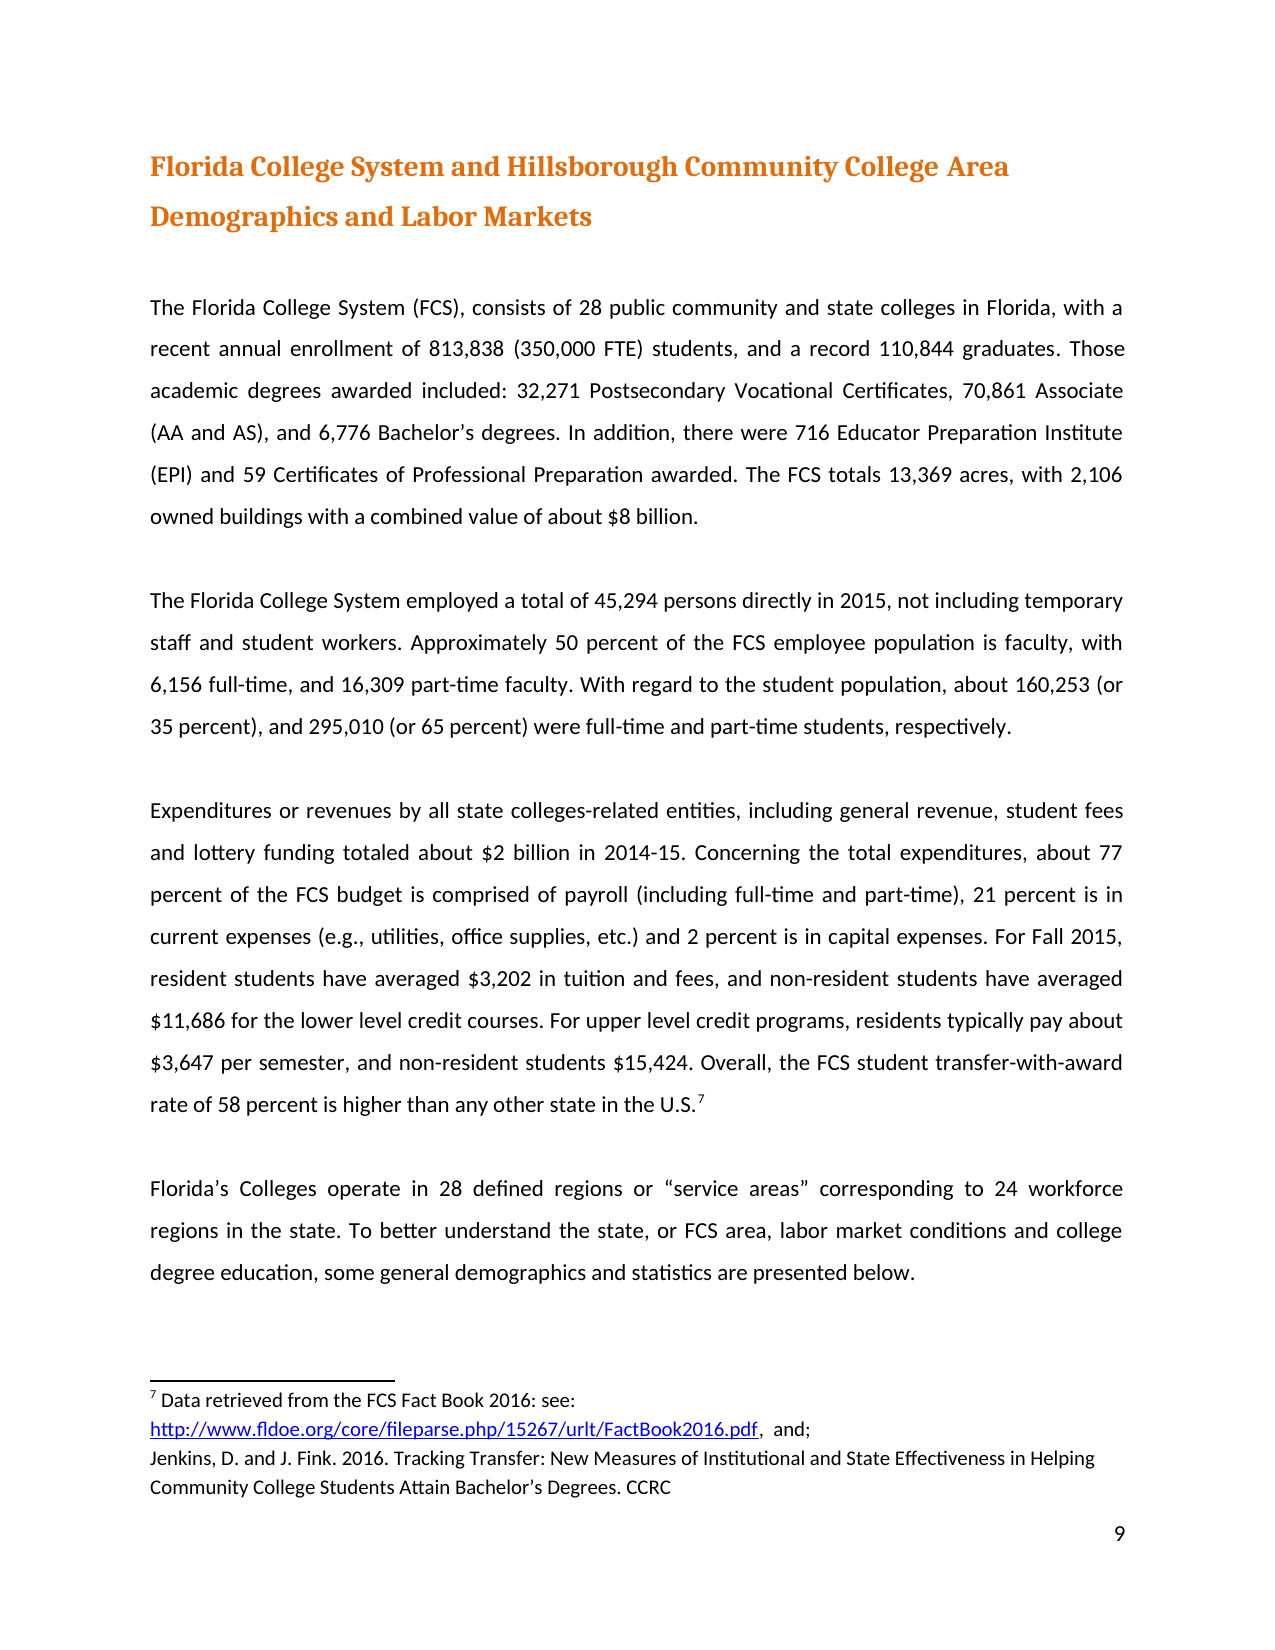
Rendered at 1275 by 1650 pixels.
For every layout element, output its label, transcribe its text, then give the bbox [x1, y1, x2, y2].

subtitle Florida College System and Hillsborough Community College Area Demographics and Labor Markets [150, 150, 1125, 234]
text The Florida College System (FCS), consists of 28 public community and state colleges in Florida, with a recent annual enrollment of 813,838 (350,000 FTE) students, and a record 110,844 graduates. Those academic degrees awarded included: 32,271 Postsecondary Vocational Certificates, 70,861 Associate (AA and AS), and 6,776 Bachelor’s degrees. In addition, there were 716 Educator Preparation Institute (EPI) and 59 Certificates of Professional Preparation awarded. The FCS totals 13,369 acres, with 2,106 owned buildings with a combined value of about $8 billion. [150, 293, 1125, 531]
text Florida’s Colleges operate in 28 defined regions or “service areas” corresponding to 24 workforce regions in the state. To better understand the state, or FCS area, labor market conditions and college degree education, some general demographics and statistics are presented below. [150, 1174, 1125, 1286]
text Expenditures or revenues by all state colleges-related entities, including general revenue, student fees and lottery funding totaled about $2 billion in 2014-15. Concerning the total expenditures, about 77 percent of the FCS budget is comprised of payroll (including full-time and part-time), 21 percent is in current expenses (e.g., utilities, office supplies, etc.) and 2 percent is in capital expenses. For Fall 2015, resident students have averaged $3,202 in tuition and fees, and non-resident students have averaged $11,686 for the lower level credit courses. For upper level credit programs, residents typically pay about $3,647 per semester, and non-resident students $15,424. Overall, the FCS student transfer-with-award rate of 58 percent is higher than any other state in the U.S. [150, 796, 1125, 1118]
text The Florida College System employed a total of 45,294 persons directly in 2015, not including temporary staff and student workers. Approximately 50 percent of the FCS employee population is faculty, with 6,156 full-time, and 16,309 part-time faculty. With regard to the student population, about 160,253 (or 35 percent), and 295,010 (or 65 percent) were full-time and part-time students, respectively. [150, 586, 1125, 740]
